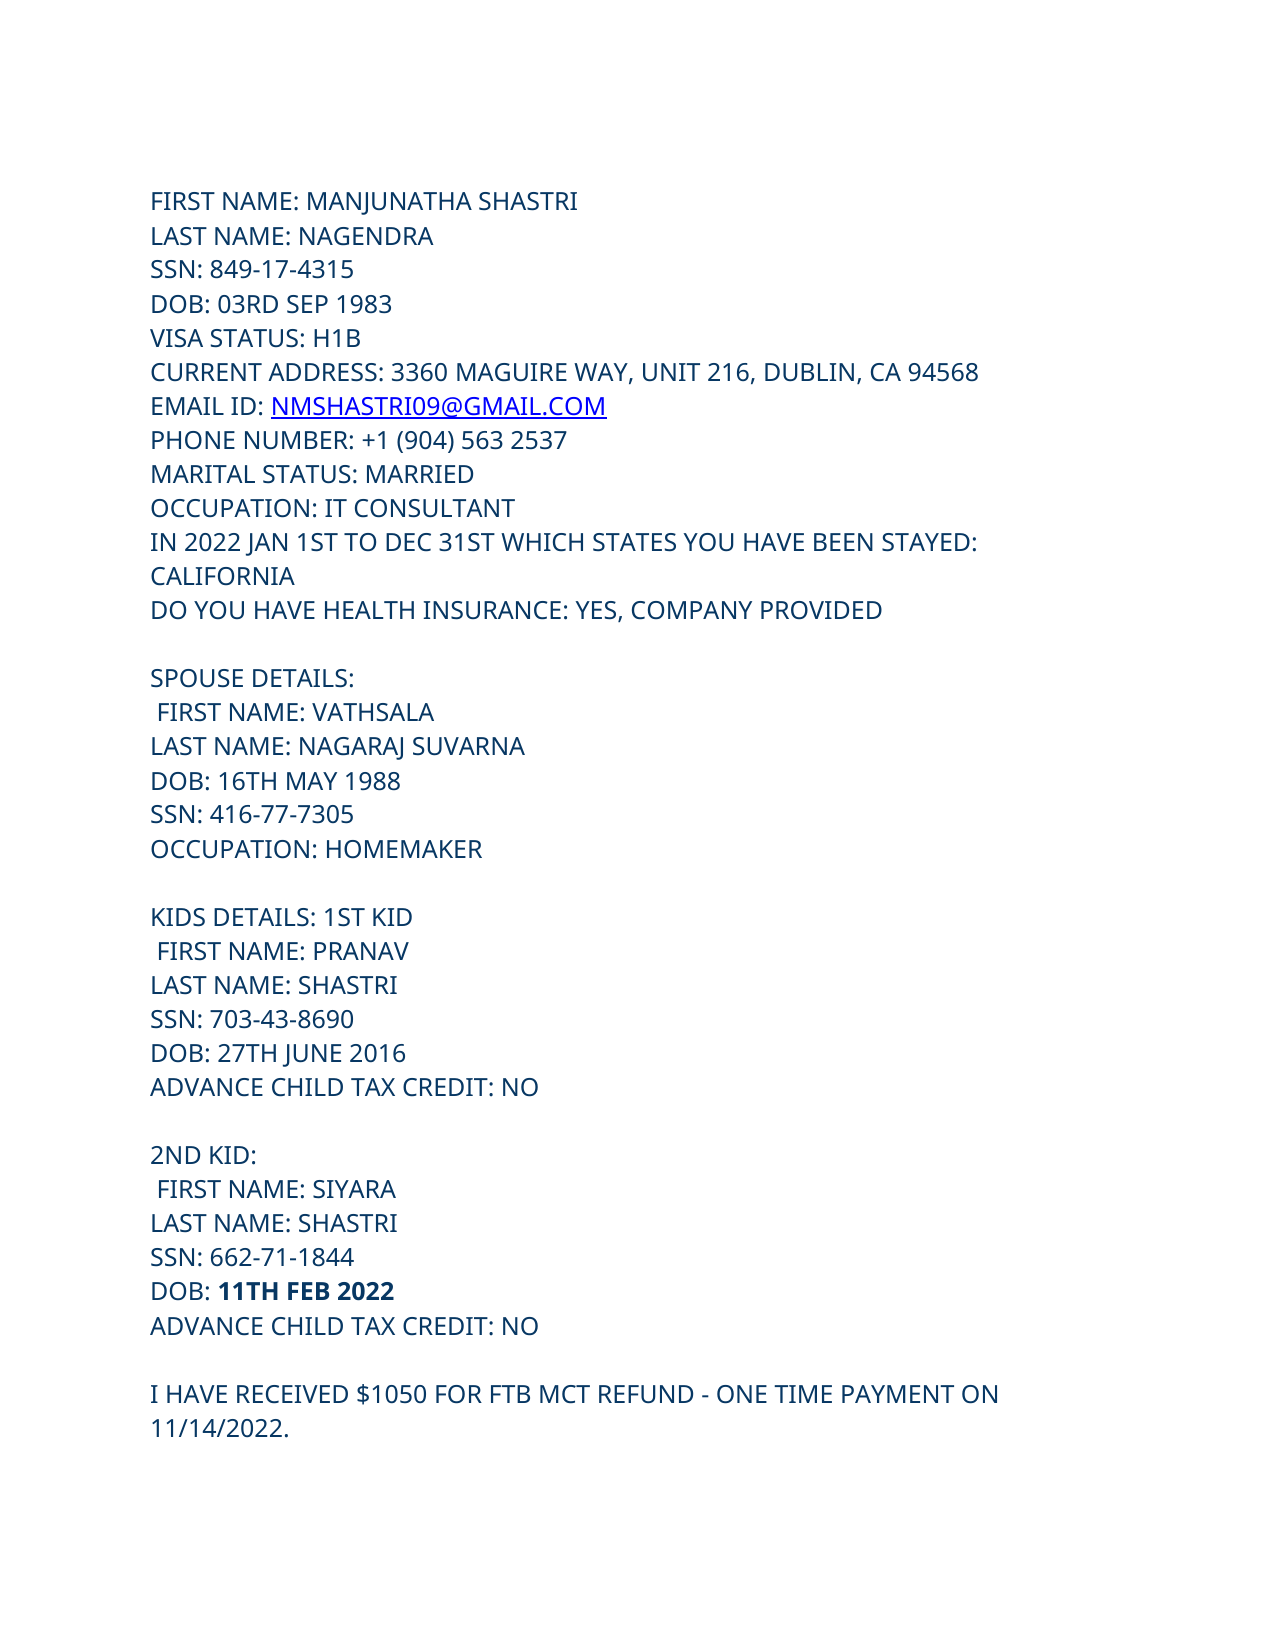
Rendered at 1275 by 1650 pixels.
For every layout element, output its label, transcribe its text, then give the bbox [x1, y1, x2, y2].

text FIRST NAME: MANJUNATHA SHASTRI [150, 184, 1125, 218]
text SSN: 416-77-7305 [150, 797, 1125, 831]
text LAST NAME: SHASTRI [150, 967, 1125, 1002]
text FIRST NAME: SIYARA [150, 1172, 1125, 1206]
text DOB: 03RD SEP 1983 [150, 286, 1125, 320]
text SPOUSE DETAILS: [150, 661, 1125, 695]
text SSN: 849-17-4315 [150, 252, 1125, 286]
text CURRENT ADDRESS: 3360 MAGUIRE WAY, UNIT 216, DUBLIN, CA 94568 [150, 354, 1125, 388]
text ADVANCE CHILD TAX CREDIT: NO [150, 1070, 1125, 1104]
text DOB: 27TH JUNE 2016 [150, 1036, 1125, 1070]
text ADVANCE CHILD TAX CREDIT: NO [150, 1308, 1125, 1342]
text DOB: 11TH FEB 2022 [150, 1274, 1125, 1308]
text I HAVE RECEIVED $1050 FOR FTB MCT REFUND - ONE TIME PAYMENT ON 11/14/2022. [150, 1376, 1125, 1444]
text FIRST NAME: PRANAV [150, 933, 1125, 967]
text FIRST NAME: VATHSALA [150, 695, 1125, 729]
text LAST NAME: NAGENDRA [150, 218, 1125, 252]
text OCCUPATION: HOMEMAKER [150, 831, 1125, 865]
text IN 2022 JAN 1ST TO DEC 31ST WHICH STATES YOU HAVE BEEN STAYED: CALIFORNIA [150, 525, 1125, 593]
text LAST NAME: SHASTRI [150, 1206, 1125, 1240]
text PHONE NUMBER: +1 (904) 563 2537 [150, 422, 1125, 457]
text OCCUPATION: IT CONSULTANT [150, 491, 1125, 525]
text LAST NAME: NAGARAJ SUVARNA [150, 729, 1125, 763]
text KIDS DETAILS: 1ST KID [150, 899, 1125, 933]
text MARITAL STATUS: MARRIED [150, 457, 1125, 491]
text 2ND KID: [150, 1138, 1125, 1172]
text DOB: 16TH MAY 1988 [150, 763, 1125, 797]
text VISA STATUS: H1B [150, 320, 1125, 354]
text SSN: 703-43-8690 [150, 1002, 1125, 1036]
text SSN: 662-71-1844 [150, 1240, 1125, 1274]
text DO YOU HAVE HEALTH INSURANCE: YES, COMPANY PROVIDED [150, 593, 1125, 627]
text EMAIL ID: NMSHASTRI09@GMAIL.COM [150, 388, 1125, 422]
